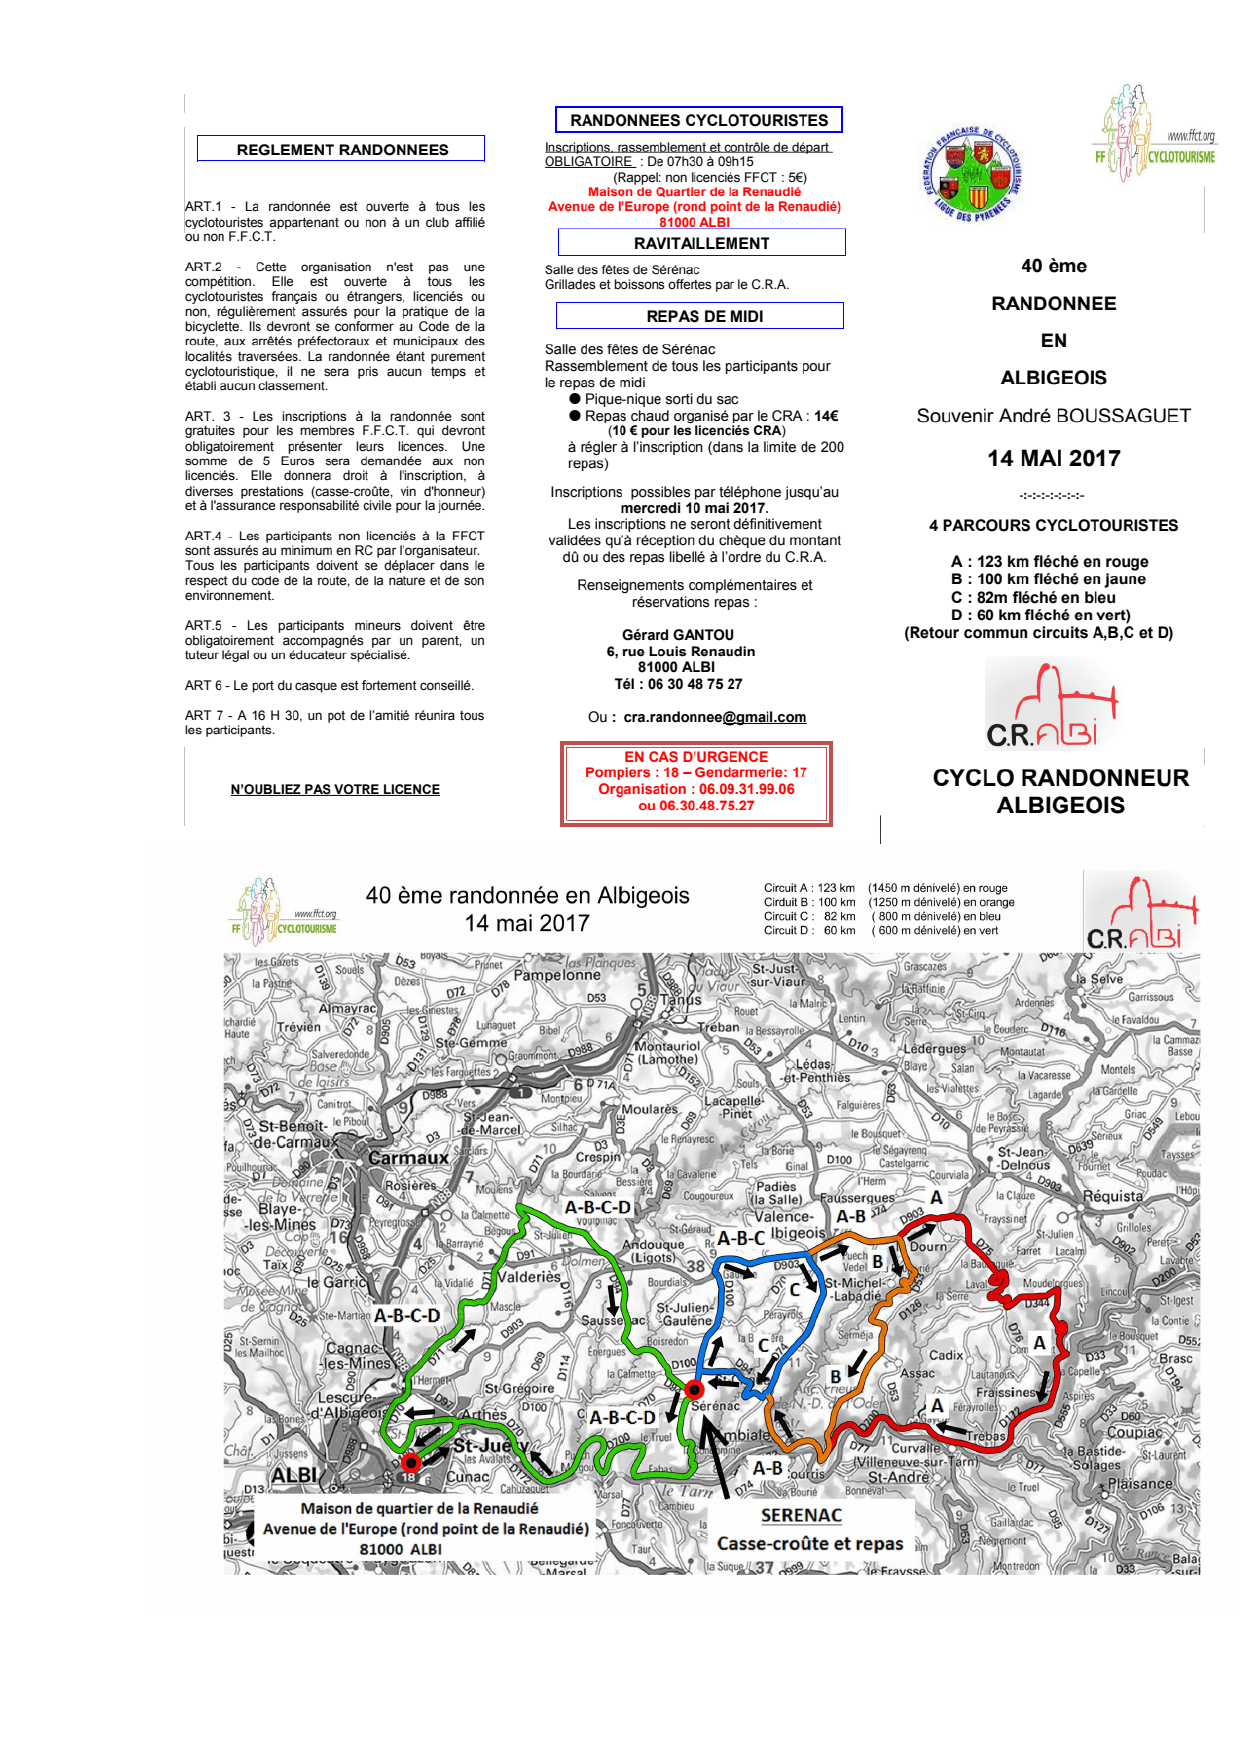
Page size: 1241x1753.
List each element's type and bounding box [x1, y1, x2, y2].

picture [148, 844, 1239, 1615]
